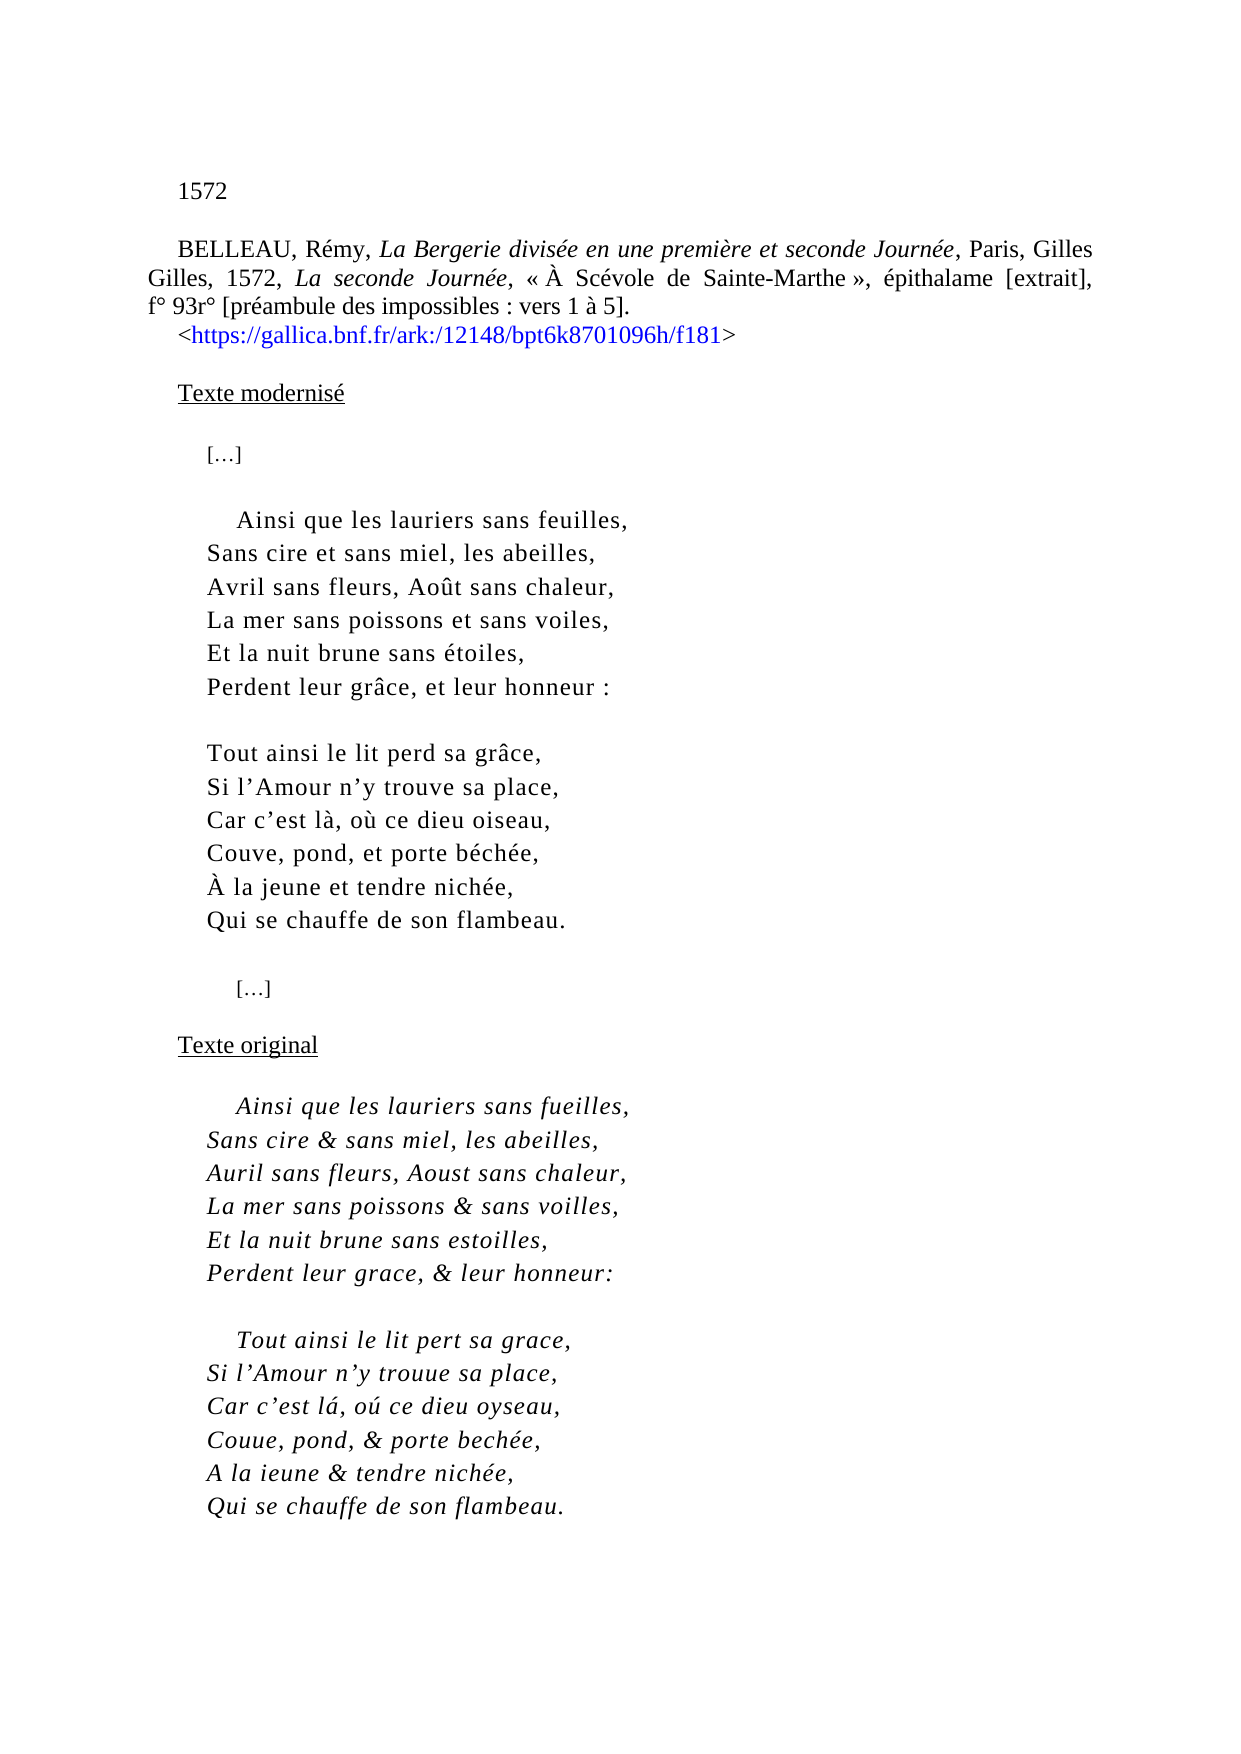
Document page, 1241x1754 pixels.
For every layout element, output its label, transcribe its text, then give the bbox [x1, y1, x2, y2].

text Couve, pond, et porte béchée, [207, 835, 1093, 868]
text Texte modernisé [148, 378, 1093, 406]
text La mer sans poissons et sans voiles, [207, 602, 1093, 635]
text Perdent leur grâce, et leur honneur : [207, 668, 1093, 702]
text Et la nuit brune sans étoiles, [207, 635, 1093, 668]
text À la jeune et tendre nichée, [207, 868, 1093, 902]
text <https://gallica.bnf.fr/ark:/12148/bpt6k8701096h/f181> [148, 320, 1093, 349]
text Si l’Amour n’y trouve sa place, [207, 768, 1093, 802]
text Car c’est lá, oú ce dieu oyseau, [207, 1388, 1093, 1421]
text Si l’Amour n’y trouue sa place, [207, 1355, 1093, 1388]
text Et la nuit brune sans estoilles, [207, 1221, 1093, 1255]
text Perdent leur grace, & leur honneur: [207, 1255, 1093, 1288]
text Qui se chauffe de son flambeau. [207, 902, 1093, 935]
text Tout ainsi le lit pert sa grace, [236, 1321, 1093, 1355]
text Ainsi que les lauriers sans fueilles, [236, 1088, 1093, 1121]
text Auril sans fleurs, Aoust sans chaleur, [207, 1155, 1093, 1188]
text Ainsi que les lauriers sans feuilles, [236, 502, 1093, 535]
text Car c’est là, où ce dieu oiseau, [207, 802, 1093, 835]
text […] [236, 968, 1093, 1002]
text Tout ainsi le lit perd sa grâce, [207, 735, 1093, 768]
text Sans cire & sans miel, les abeilles, [207, 1121, 1093, 1155]
text Texte original [148, 1031, 1093, 1059]
text BELLEAU, Rémy, La Bergerie divisée en une première et seconde Journée, Paris, Gilles Gilles, 1572, La seconde Journée, « À Scévole de Sainte-Marthe », épithalame [extrait], f° 93r° [préambule des impossibles : vers 1 à 5]. [148, 234, 1093, 320]
text A la ieune & tendre nichée, [207, 1455, 1093, 1488]
text Qui se chauffe de son flambeau. [207, 1488, 1093, 1521]
text Sans cire et sans miel, les abeilles, [207, 535, 1093, 568]
text Avril sans fleurs, Août sans chaleur, [207, 568, 1093, 602]
text […] [177, 435, 1093, 468]
text Couue, pond, & porte bechée, [207, 1421, 1093, 1455]
text La mer sans poissons & sans voilles, [207, 1188, 1093, 1221]
text 1572 [148, 176, 1093, 205]
